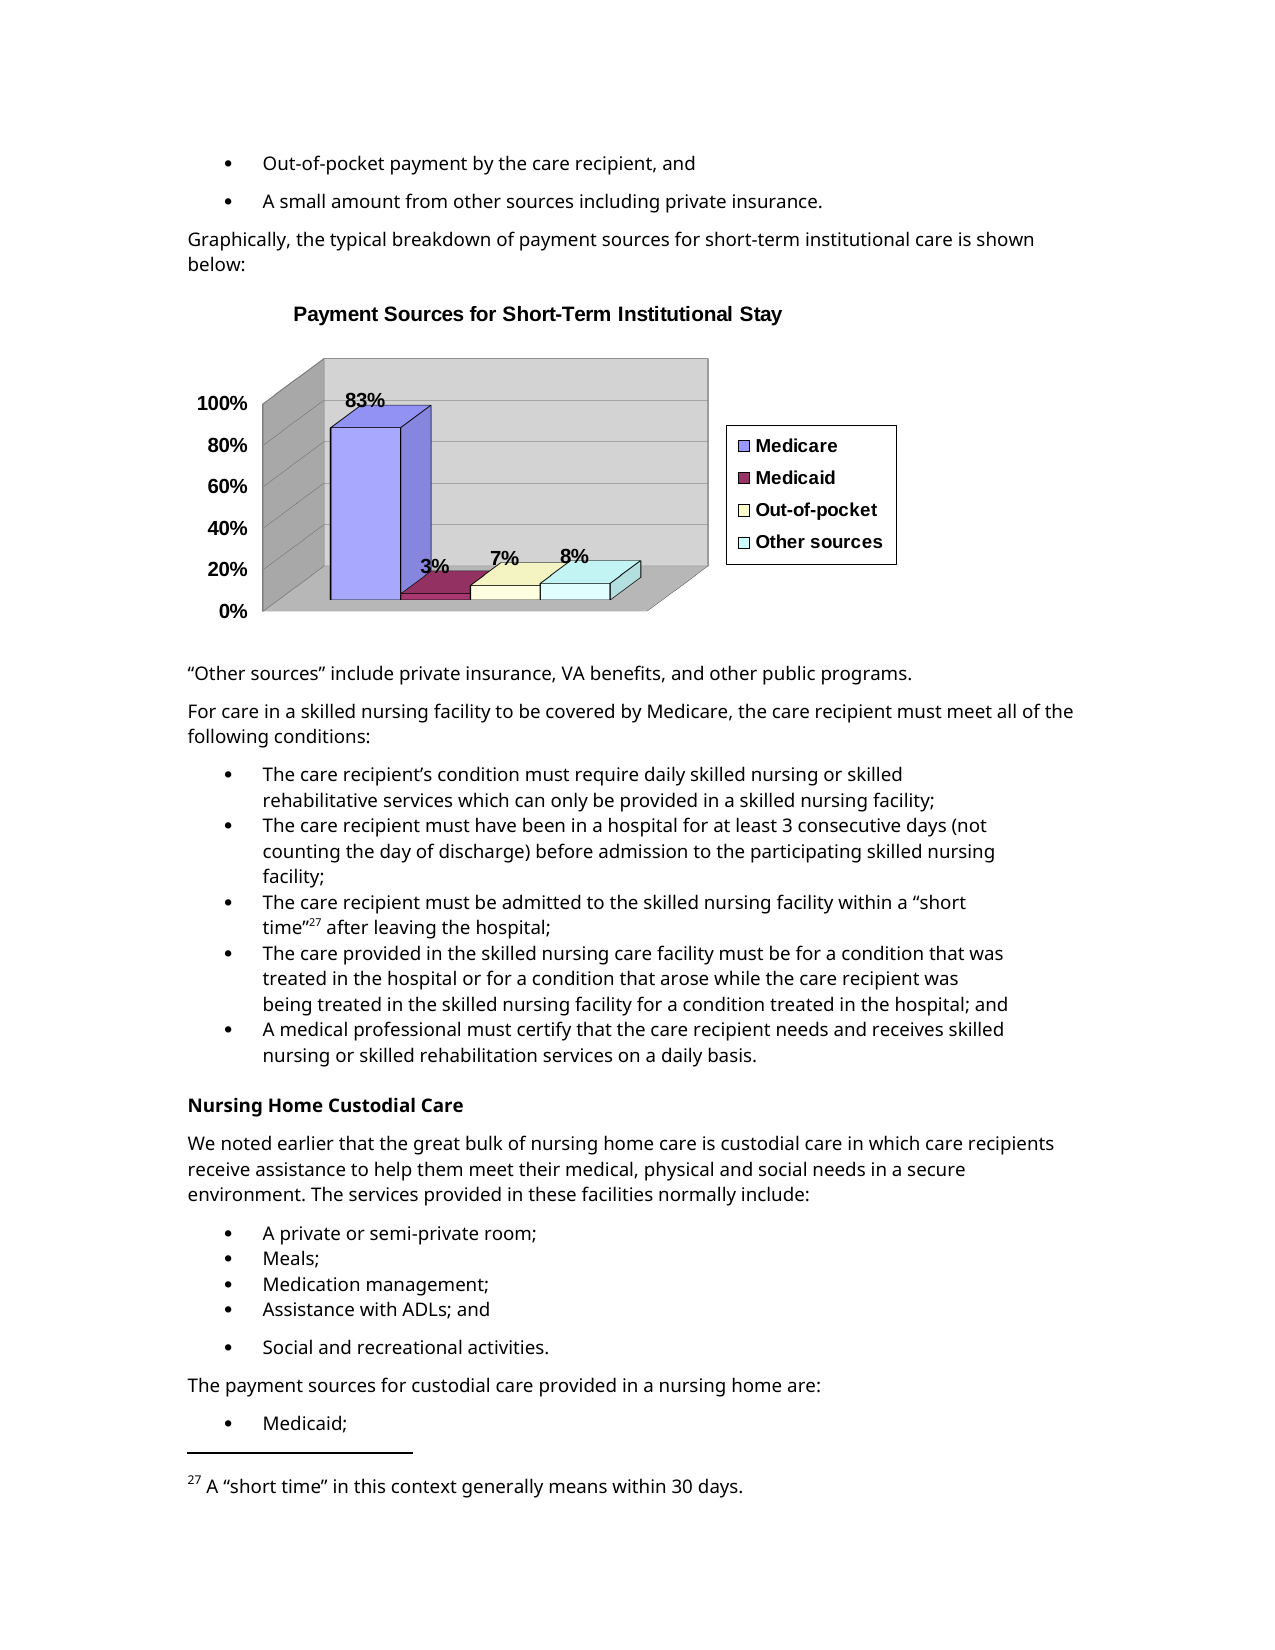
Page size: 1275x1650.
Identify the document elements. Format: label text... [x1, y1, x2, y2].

list The care recipient must be admitted to the skilled nursing facility within a “short time” after leaving the hospital; [225, 889, 1012, 940]
list The care recipient must have been in a hospital for at least 3 consecutive days (not counting the day of discharge) before admission to the participating skilled nursing facility; [225, 812, 1012, 889]
list A small amount from other sources including private insurance. [225, 188, 1087, 213]
list Social and recreational activities. [225, 1334, 1087, 1360]
text For care in a skilled nursing facility to be covered by Medicare, the care recipient must meet all of the following conditions: [187, 698, 1087, 749]
list Meals; [225, 1245, 1087, 1271]
text Graphically, the typical breakdown of payment sources for short-term institutional care is shown below: [187, 226, 1087, 277]
list The care provided in the skilled nursing care facility must be for a condition that was treated in the hospital or for a condition that arose while the care recipient was being treated in the skilled nursing facility for a condition treated in the hospital; and [225, 940, 1012, 1017]
text “Other sources” include private insurance, VA benefits, and other public programs. [187, 660, 1087, 685]
list The care recipient’s condition must require daily skilled nursing or skilled rehabilitative services which can only be provided in a skilled nursing facility; [225, 761, 1012, 812]
text We noted earlier that the great bulk of nursing home care is custodial care in which care recipients receive assistance to help them meet their medical, physical and social needs in a secure environment. The services provided in these facilities normally include: [187, 1131, 1087, 1207]
list Medication management; [225, 1271, 1087, 1296]
list Medicaid; [225, 1410, 1087, 1436]
list Out-of-pocket payment by the care recipient, and [225, 150, 1087, 176]
list Assistance with ADLs; and [225, 1296, 1087, 1322]
subtitle Nursing Home Custodial Care [187, 1093, 1087, 1118]
text The payment sources for custodial care provided in a nursing home are: [187, 1372, 1087, 1398]
list A medical professional must certify that the care recipient needs and receives skilled nursing or skilled rehabilitation services on a daily basis. [225, 1017, 1012, 1068]
list A private or semi-private room; [225, 1220, 1087, 1245]
